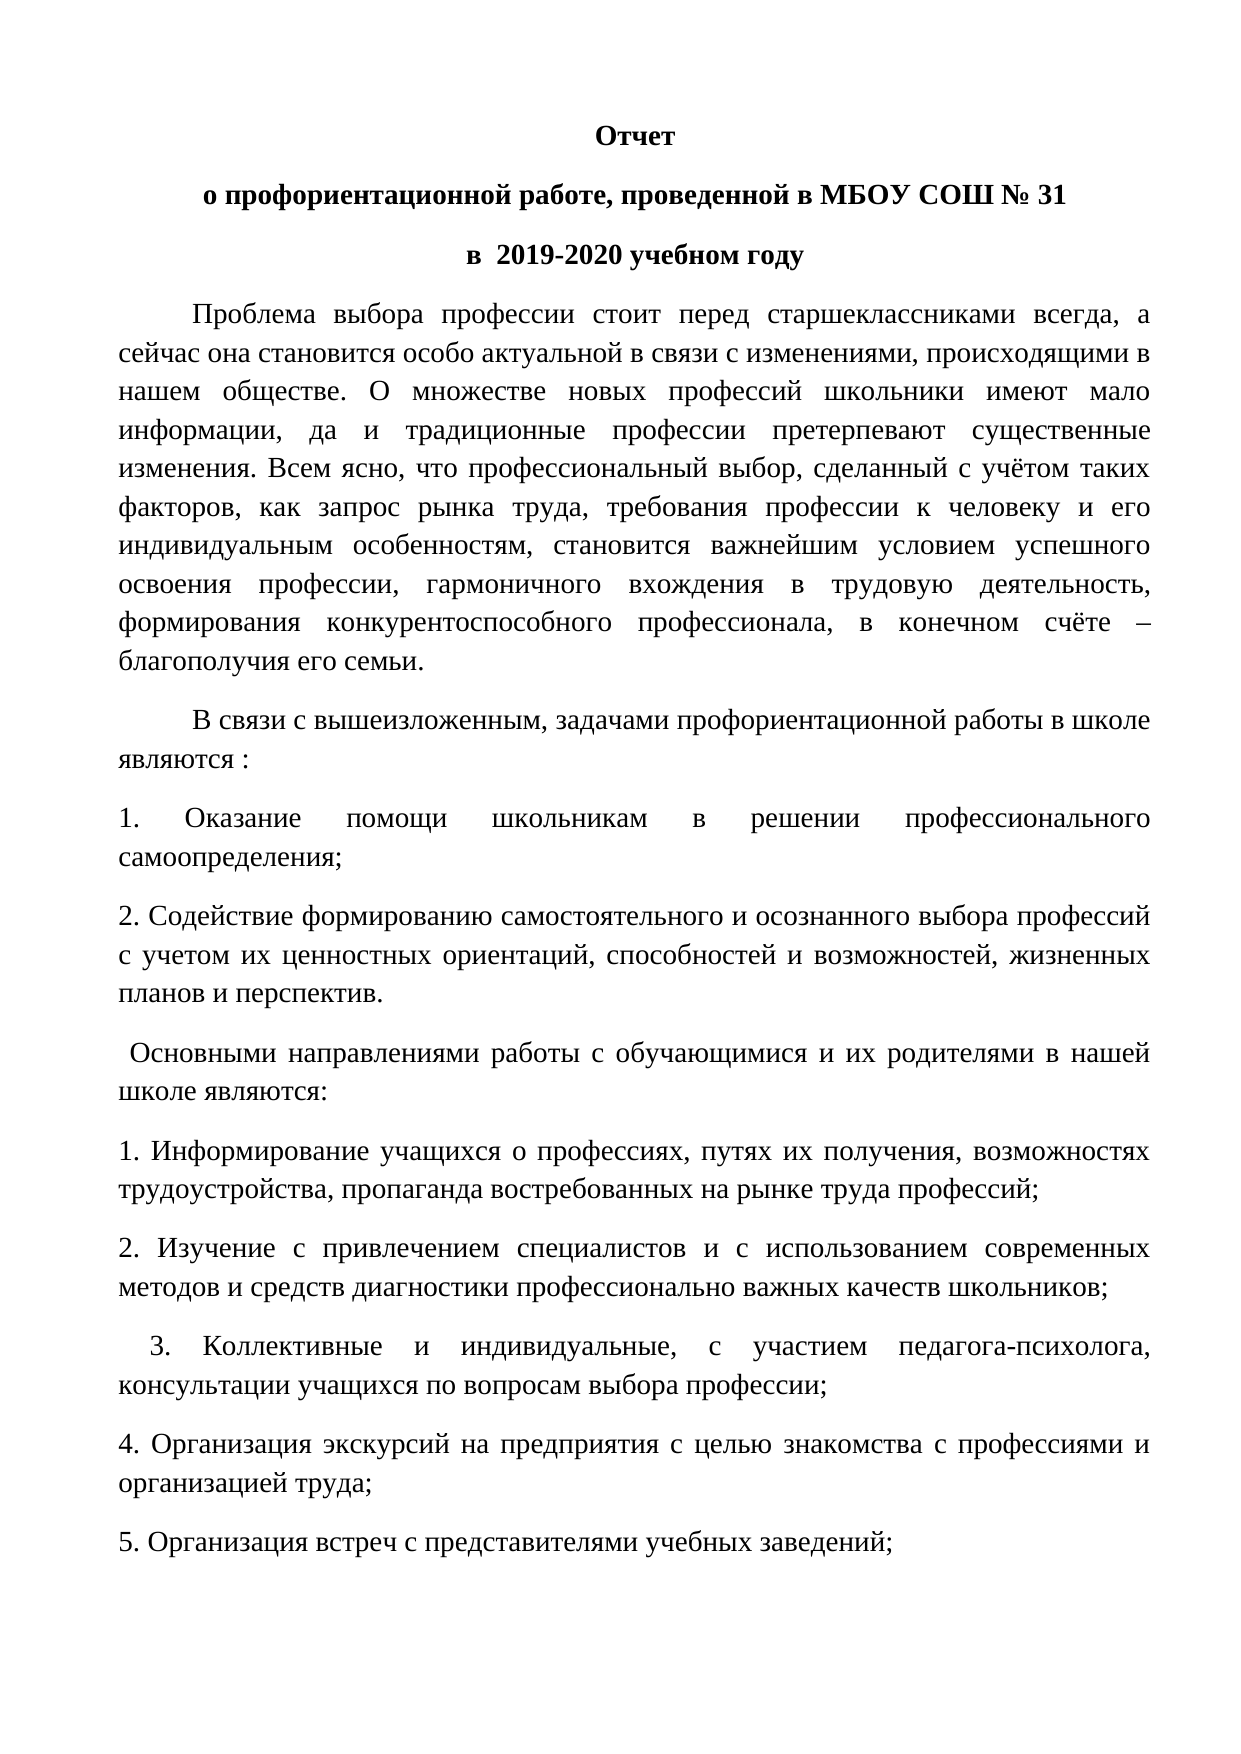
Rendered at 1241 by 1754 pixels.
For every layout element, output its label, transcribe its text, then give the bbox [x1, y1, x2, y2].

text 4. Организация экскурсий на предприятия с целью знакомства с профессиями и организацией труда; [118, 1426, 1152, 1498]
text Отчет [118, 118, 1152, 152]
text Основными направлениями работы с обучающимися и их родителями в нашей школе являются: [118, 1035, 1152, 1107]
text В связи с вышеизложенным, задачами профориентационной работы в школе являются : [118, 702, 1152, 774]
text в 2019-2020 учебном году [118, 237, 1152, 270]
text 3. Коллективные и индивидуальные, с участием педагога-психолога, консультации учащихся по вопросам выбора профессии; [118, 1328, 1152, 1401]
text 1. Информирование учащихся о профессиях, путях их получения, возможностях трудоустройства, пропаганда востребованных на рынке труда профессий; [118, 1133, 1152, 1205]
text 2. Изучение с привлечением специалистов и с использованием современных методов и средств диагностики профессионально важных качеств школьников; [118, 1231, 1152, 1303]
text о профориентационной работе, проведенной в МБОУ СОШ № 31 [118, 177, 1152, 211]
text 5. Организация встреч с представителями учебных заведений; [118, 1524, 1152, 1558]
text 2. Содействие формированию самостоятельного и осознанного выбора профессий с учетом их ценностных ориентаций, способностей и возможностей, жизненных планов и перспектив. [118, 898, 1152, 1009]
text 1. Оказание помощи школьникам в решении профессионального самоопределения; [118, 800, 1152, 872]
text Проблема выбора профессии стоит перед старшеклассниками всегда, а сейчас она становится особо актуальной в связи с изменениями, происходящими в нашем обществе. О множестве новых профессий школьники имеют мало информации, да и традиционные профессии претерпевают существенные изменения. Всем ясно, что профессиональный выбор, сделанный с учётом таких факторов, как запрос рынка труда, требования профессии к человеку и его индивидуальным особенностям, становится важнейшим условием успешного освоения профессии, гармоничного вхождения в трудовую деятельность, формирования конкурентоспособного профессионала, в конечном счёте – благополучия его семьи. [118, 296, 1152, 677]
